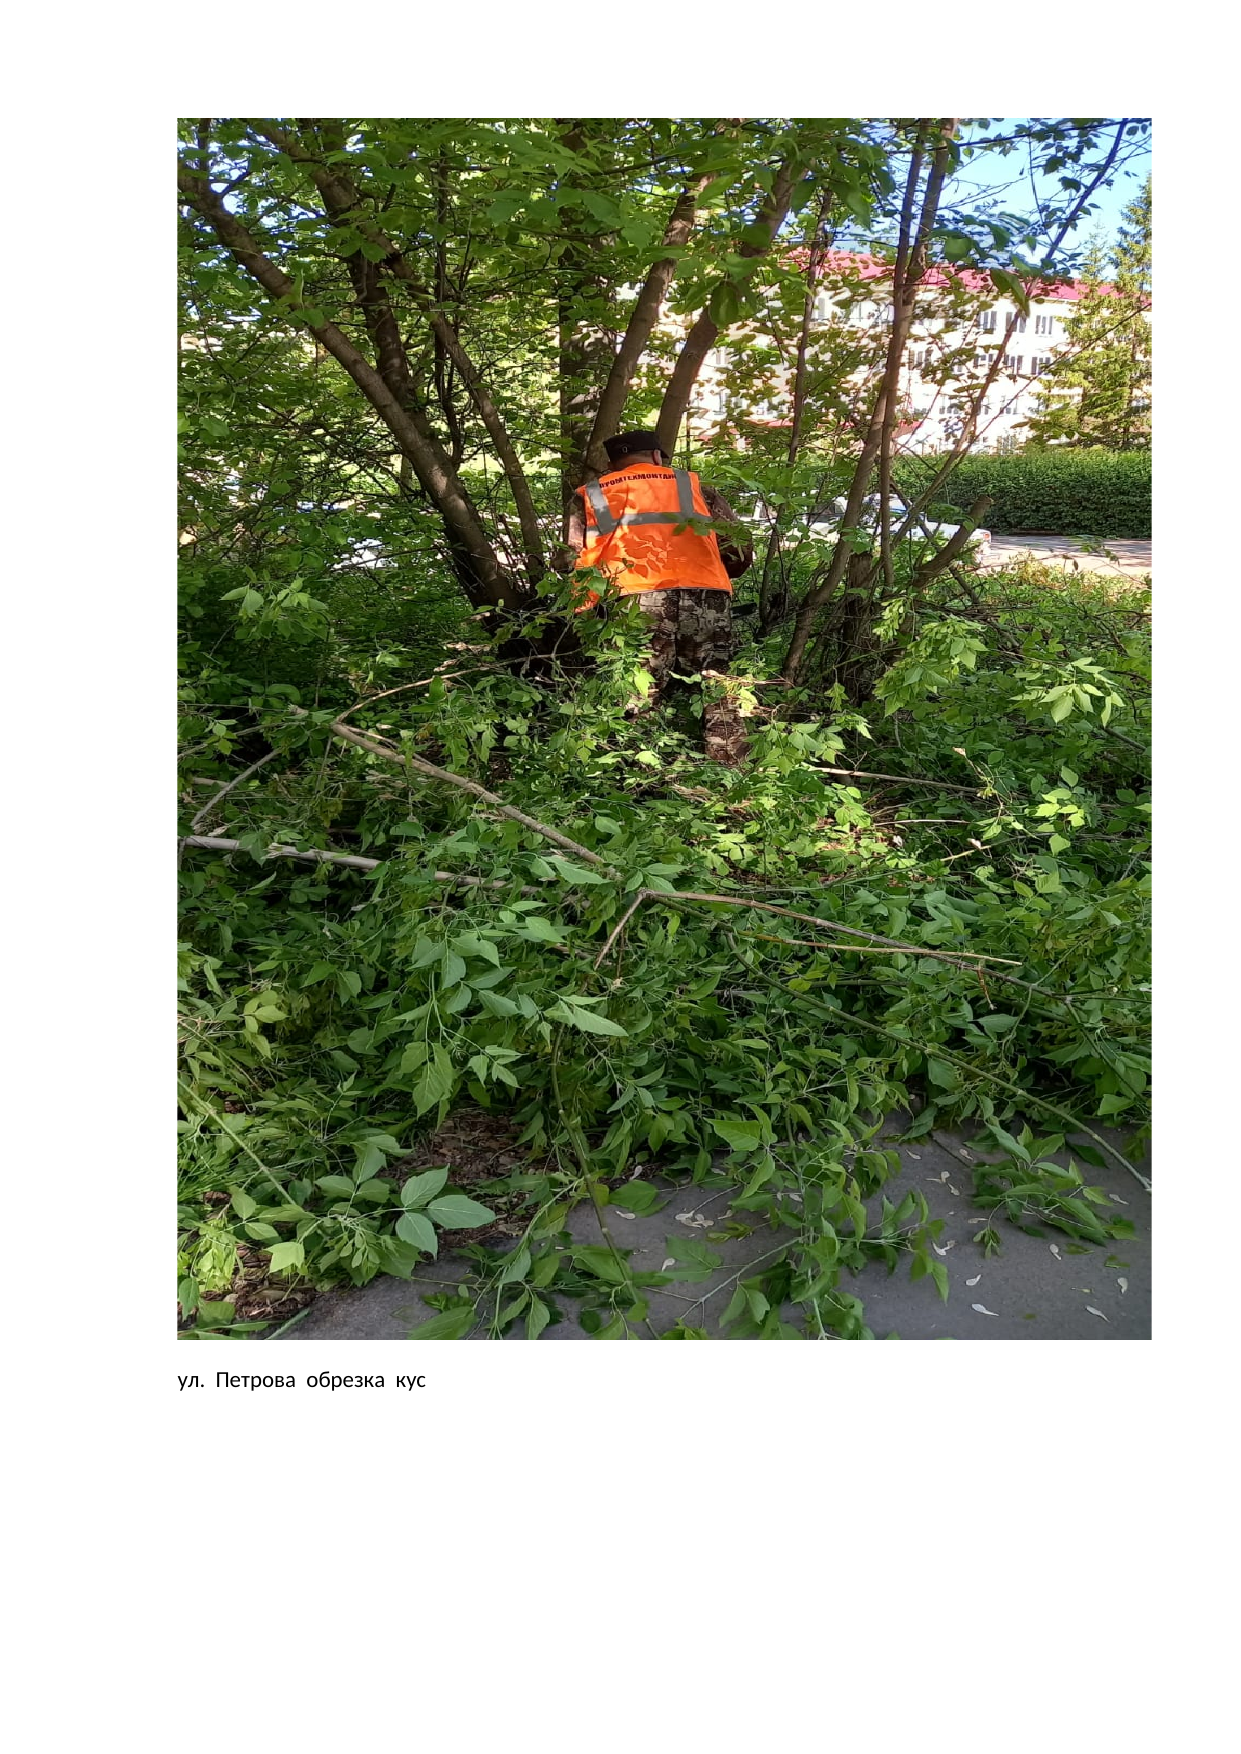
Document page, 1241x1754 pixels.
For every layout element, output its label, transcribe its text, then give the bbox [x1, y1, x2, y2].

text ул. Петрова обрезка кус [177, 1365, 1152, 1393]
picture [177, 118, 1152, 1340]
